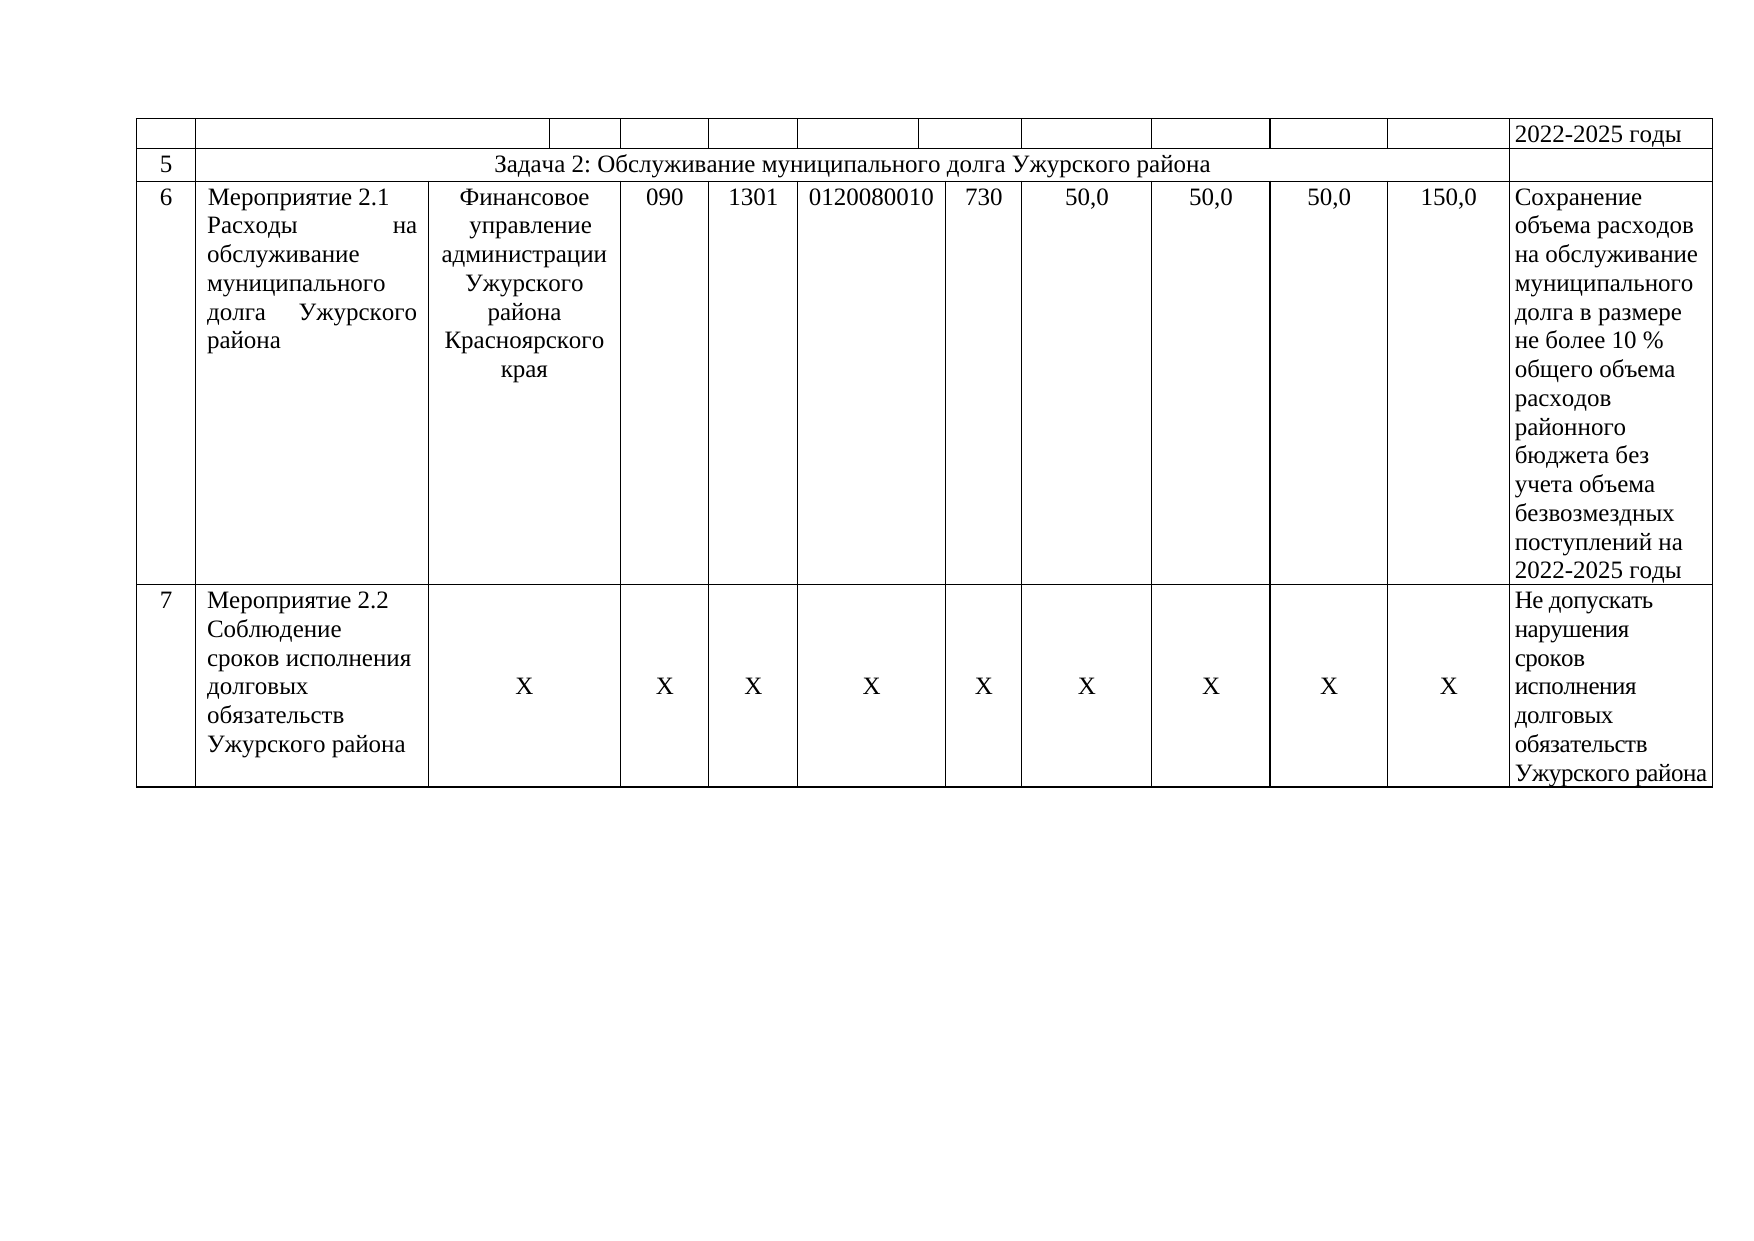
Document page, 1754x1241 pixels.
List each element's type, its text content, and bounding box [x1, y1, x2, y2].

table_cell Сохранение объема расходов на обслуживание муниципального долга в размере не более 10 % общего объема расходов районного бюджета без учета объема безвозмездных поступлений на 2022-2025 годы [1510, 182, 1712, 584]
table_cell Х [919, 119, 1021, 148]
table_cell Х [946, 585, 1021, 786]
table_cell 730 [946, 182, 1021, 584]
table_cell Х [429, 585, 620, 786]
table_cell 6 [137, 182, 195, 584]
table_cell Х [550, 119, 620, 148]
table_cell 7 [137, 585, 195, 786]
table_cell 0120080010 [798, 182, 945, 584]
table_cell Х [1022, 585, 1151, 786]
table_cell 5 [137, 149, 195, 181]
table_cell Х [621, 119, 708, 148]
table_cell Х [1271, 119, 1387, 148]
table_cell Мероприятие 2.1 Расходы на обслуживание муниципального долга Ужурского района [196, 182, 428, 584]
table_cell [1510, 149, 1712, 181]
table_cell Мероприятие 2.2 Соблюдение сроков исполнения долговых обязательств Ужурского района [196, 585, 428, 786]
table_cell 4 [137, 119, 195, 148]
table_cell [196, 119, 549, 148]
table_cell 50,0 [1022, 182, 1151, 584]
table_cell Х [709, 585, 797, 786]
table_cell Не допускать нарушения сроков исполнения долговых обязательств Ужурского района [1510, 585, 1712, 786]
table_cell Задача 2: Обслуживание муниципального долга Ужурского района [196, 149, 1509, 181]
table_cell Х [1152, 119, 1269, 148]
table_cell 090 [621, 182, 708, 584]
table_cell 50,0 [1271, 182, 1387, 584]
table_cell Х [709, 119, 797, 148]
table_cell 50,0 [1152, 182, 1269, 584]
table_cell Х [1388, 119, 1509, 148]
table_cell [1510, 119, 1712, 148]
table_cell Финансовое управление администрации Ужурского района Красноярского края [429, 182, 620, 584]
table_cell Х [621, 585, 708, 786]
table_cell Х [1022, 119, 1151, 148]
table_cell 150,0 [1388, 182, 1509, 584]
table_cell Х [798, 119, 918, 148]
table_cell 1301 [709, 182, 797, 584]
table_cell Х [1388, 585, 1509, 786]
table_cell Х [1152, 585, 1269, 786]
table_cell Х [1271, 585, 1387, 786]
table_cell Х [798, 585, 945, 786]
